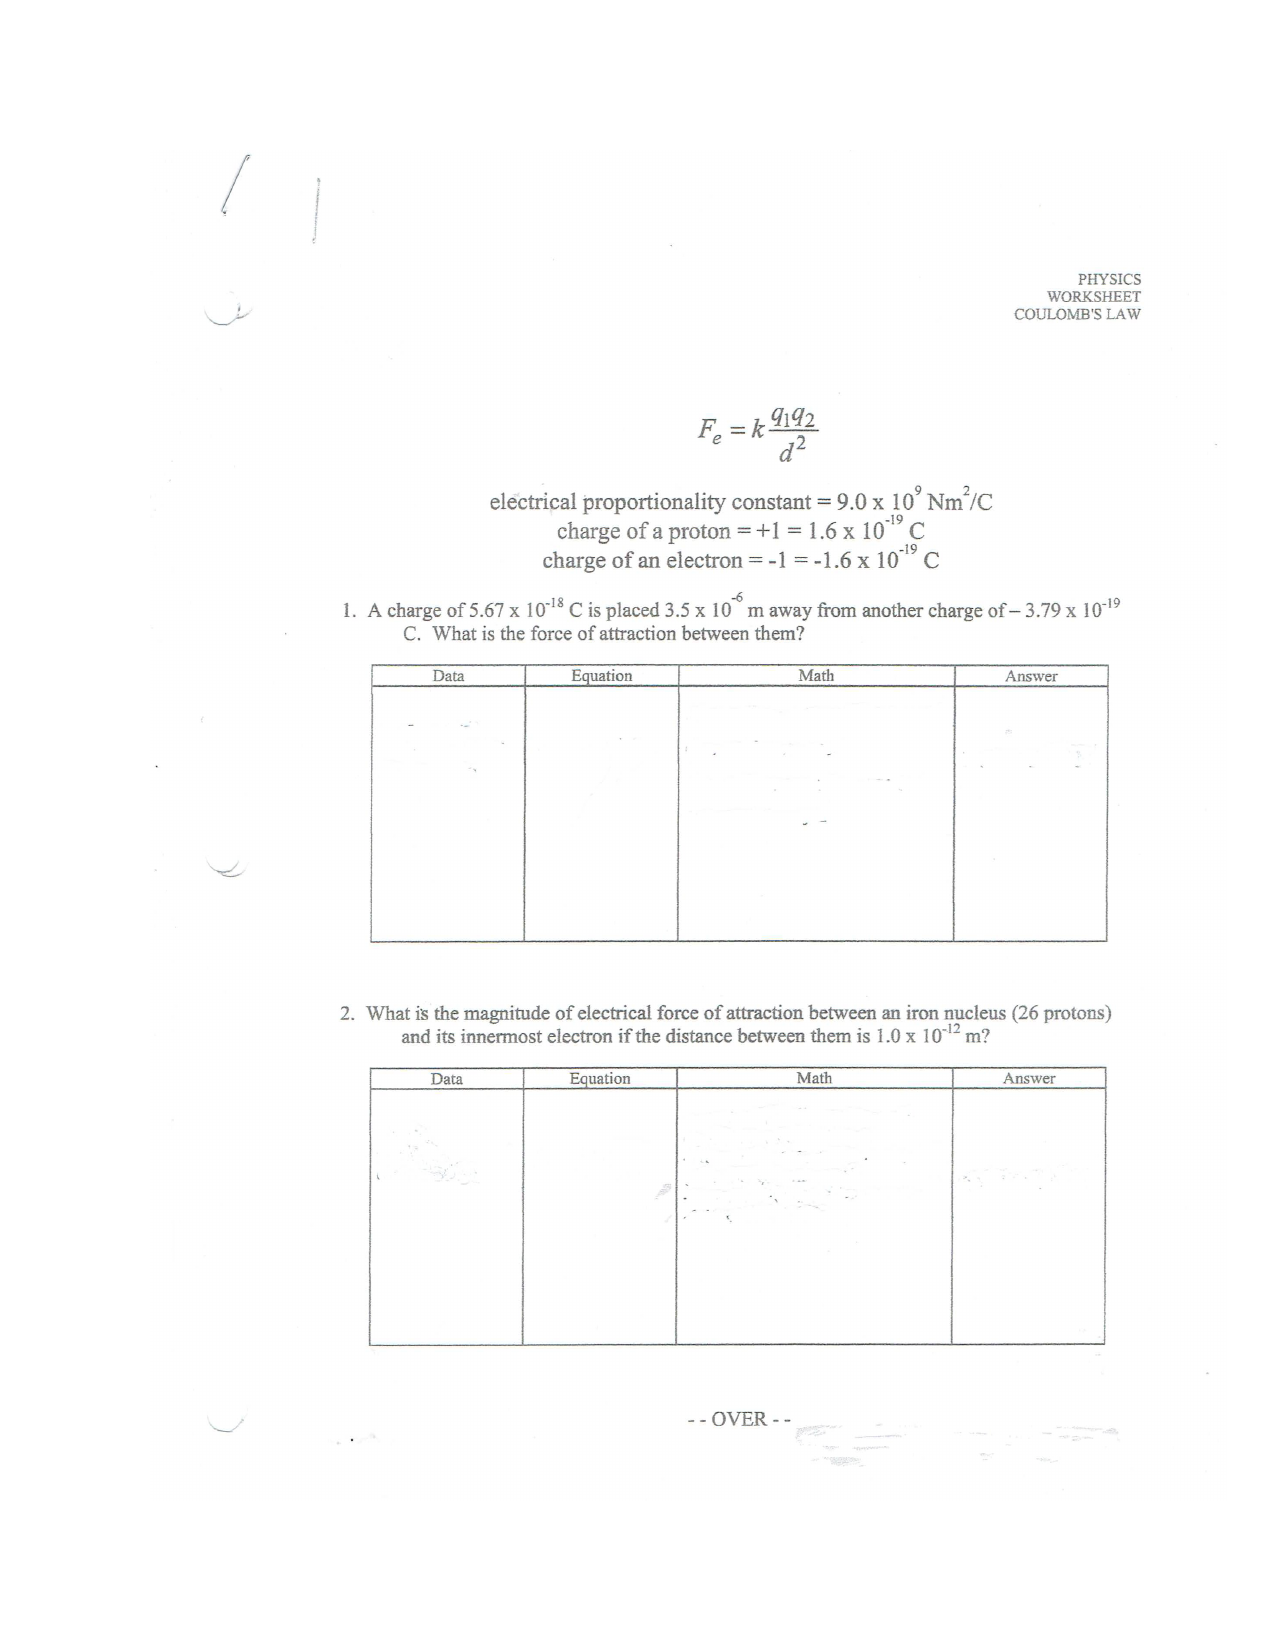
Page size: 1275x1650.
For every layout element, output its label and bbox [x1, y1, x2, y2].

picture [150, 150, 1227, 1501]
